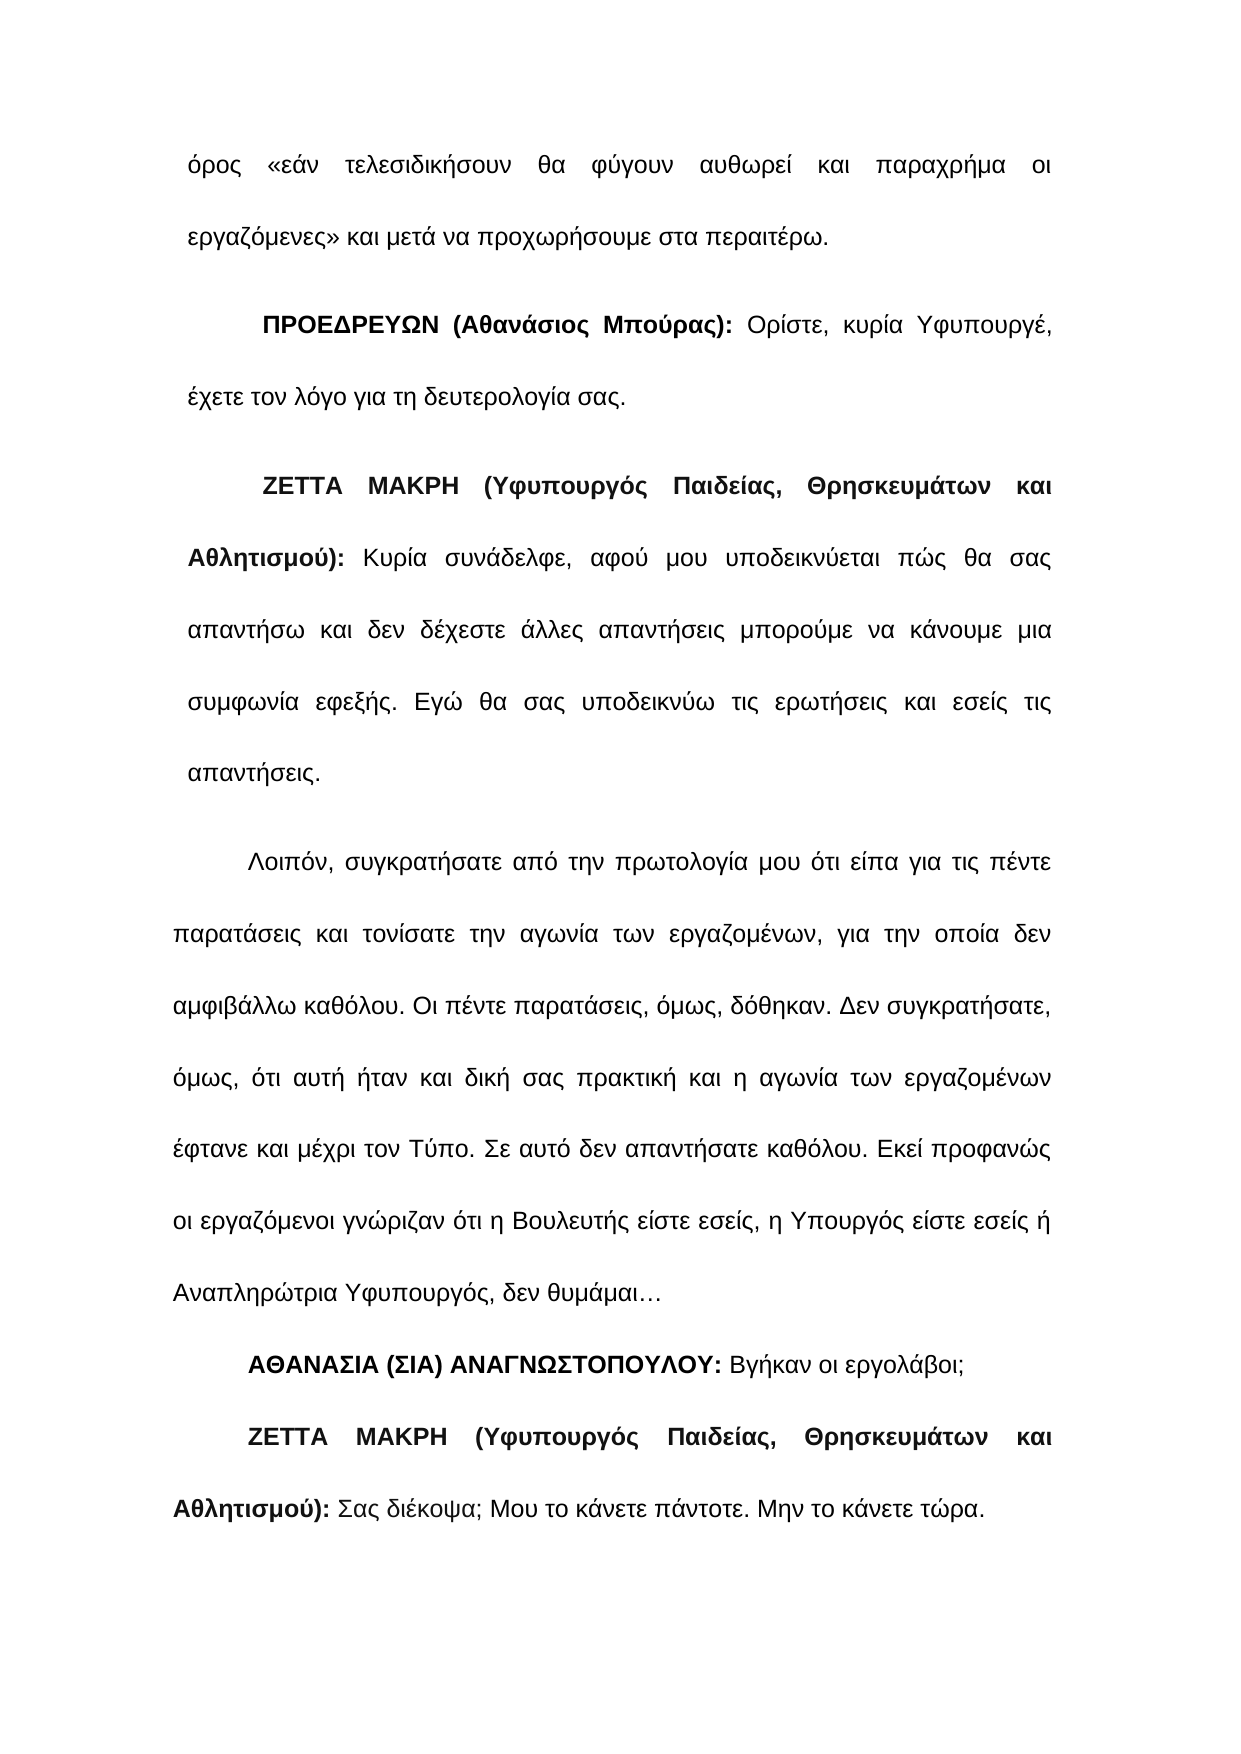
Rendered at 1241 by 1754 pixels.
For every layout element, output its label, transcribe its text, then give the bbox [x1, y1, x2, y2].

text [187, 150, 1053, 251]
text ΑΘΑΝΑΣΙΑ (ΣΙΑ) ΑΝΑΓΝΩΣΤΟΠΟΥΛΟΥ: Βγήκαν οι εργολάβοι; [173, 1350, 1053, 1379]
text ΖΕΤΤΑ ΜΑΚΡΗ (Υφυπουργός Παιδείας, Θρησκευμάτων και Αθλητισμού): Κυρία συνάδελφε, αφού μου υποδεικνύεται πώς θα σας απαντήσω και δεν δέχεστε άλλες απαντήσεις μπορούμε να κάνουμε μια συμφωνία εφεξής. Εγώ θα σας υποδεικνύω τις ερωτήσεις και εσείς τις απαντήσεις. [187, 471, 1053, 787]
text ΠΡΟΕΔΡΕΥΩΝ (Αθανάσιος Μπούρας): Ορίστε, κυρία Υφυπουργέ, έχετε τον λόγο για τη δευτερολογία σας. [187, 310, 1053, 411]
text Λοιπόν, συγκρατήσατε από την πρωτολογία μου ότι είπα για τις πέντε παρατάσεις και τονίσατε την αγωνία των εργαζομένων, για την οποία δεν αμφιβάλλω καθόλου. Οι πέντε παρατάσεις, όμως, δόθηκαν. Δεν συγκρατήσατε, όμως, ότι αυτή ήταν και δική σας πρακτική και η αγωνία των εργαζομένων έφτανε και μέχρι τον Τύπο. Σε αυτό δεν απαντήσατε καθόλου. Εκεί προφανώς οι εργαζόμενοι γνώριζαν ότι η Βουλευτής είστε εσείς, η Υπουργός είστε εσείς ή Αναπληρώτρια Υφυπουργός, δεν θυμάμαι… [173, 847, 1053, 1307]
text ΖΕΤΤΑ ΜΑΚΡΗ (Υφυπουργός Παιδείας, Θρησκευμάτων και Αθλητισμού): Σας διέκοψα; Μου το κάνετε πάντοτε. Μην το κάνετε τώρα. [173, 1422, 1053, 1522]
